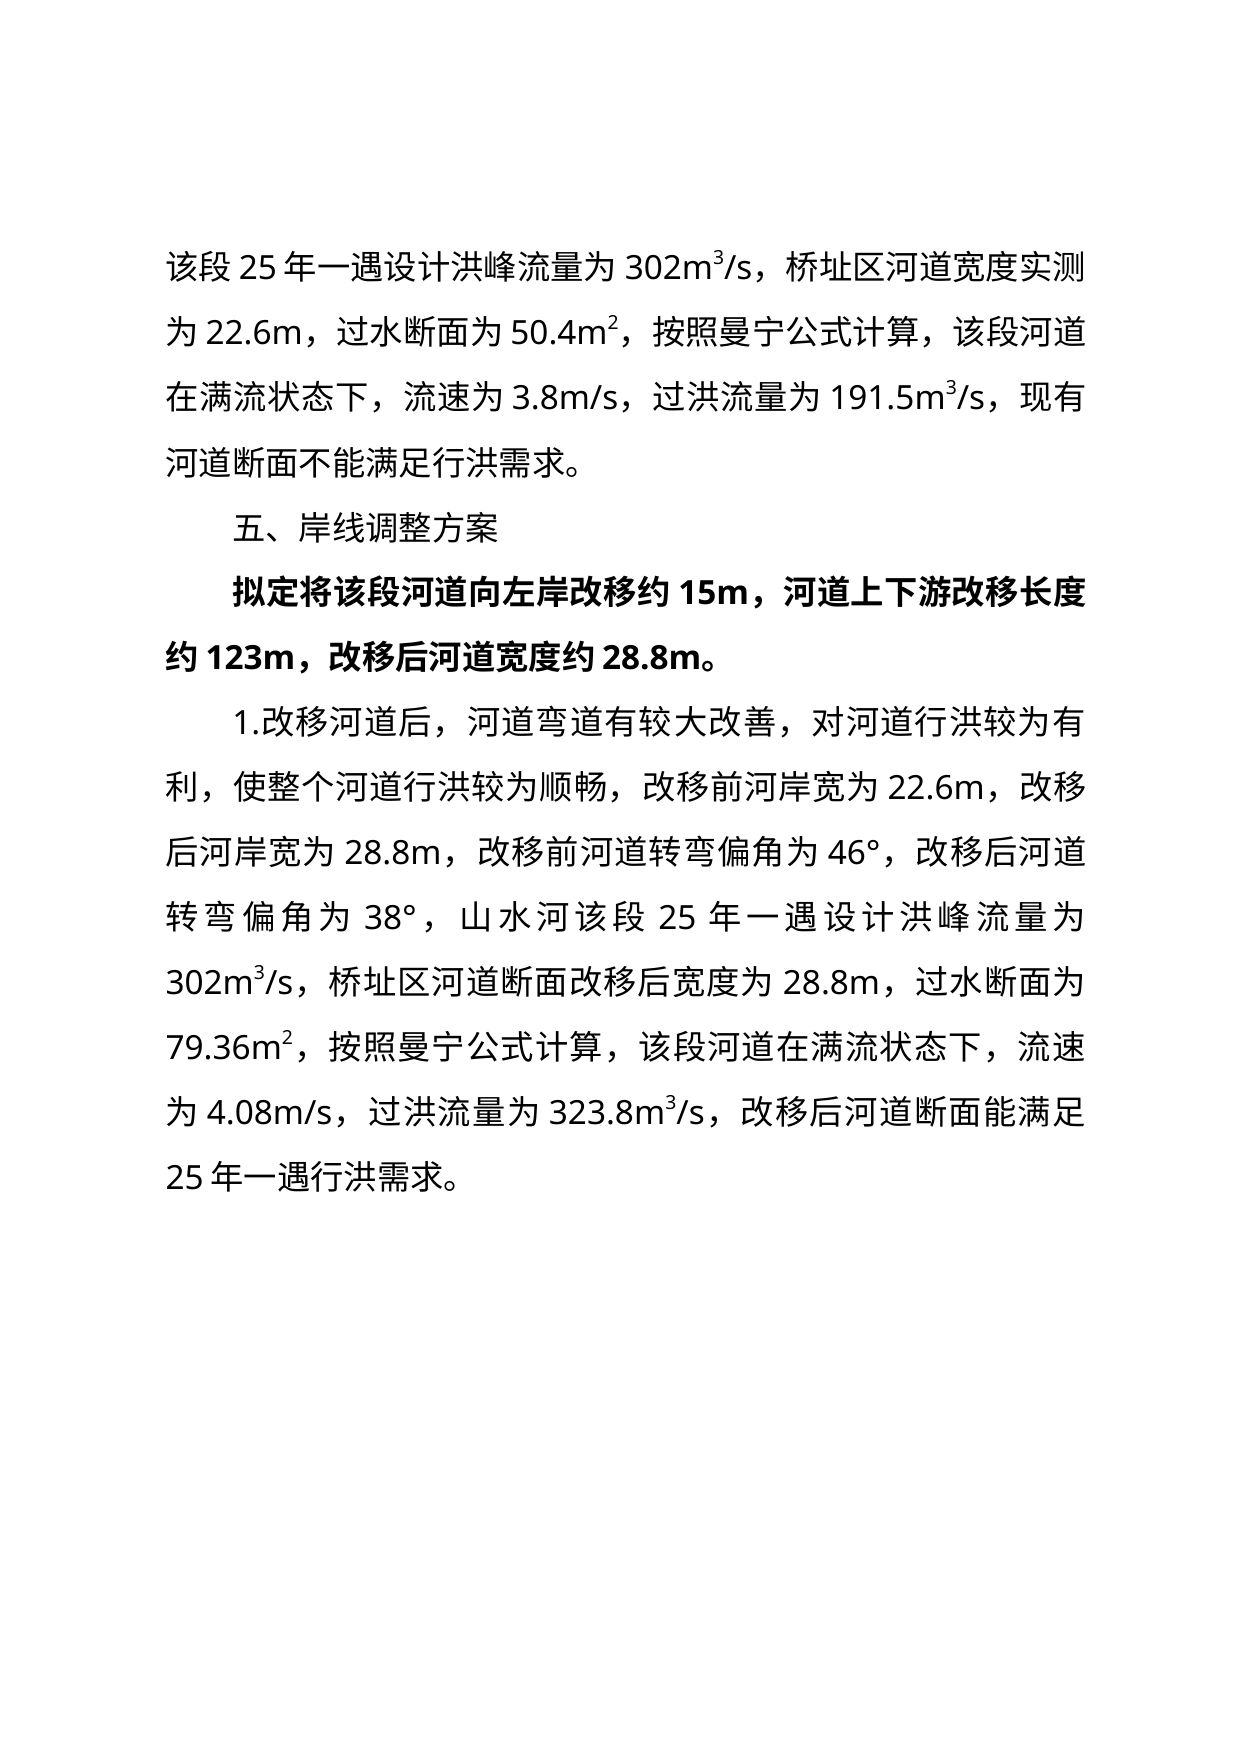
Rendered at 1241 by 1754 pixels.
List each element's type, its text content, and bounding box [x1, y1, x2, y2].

list 1.改移河道后，河道弯道有较大改善，对河道行洪较为有利，使整个河道行洪较为顺畅，改移前河岸宽为22.6m，改移后河岸宽为28.8m，改移前河道转弯偏角为46°，改移后河道转弯偏角为38°，山水河该段25年一遇设计洪峰流量为302m3/s，桥址区河道断面改移后宽度为28.8m，过水断面为79.36m2，按照曼宁公式计算，该段河道在满流状态下，流速为4.08m/s，过洪流量为323.8m3/s，改移后河道断面能满足25年一遇行洪需求。 [165, 688, 1087, 1208]
list 拟定将该段河道向左岸改移约15m，河道上下游改移长度约123m，改移后河道宽度约28.8m。 [165, 558, 1087, 688]
list 五、岸线调整方案 [165, 493, 1087, 558]
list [165, 233, 1087, 493]
